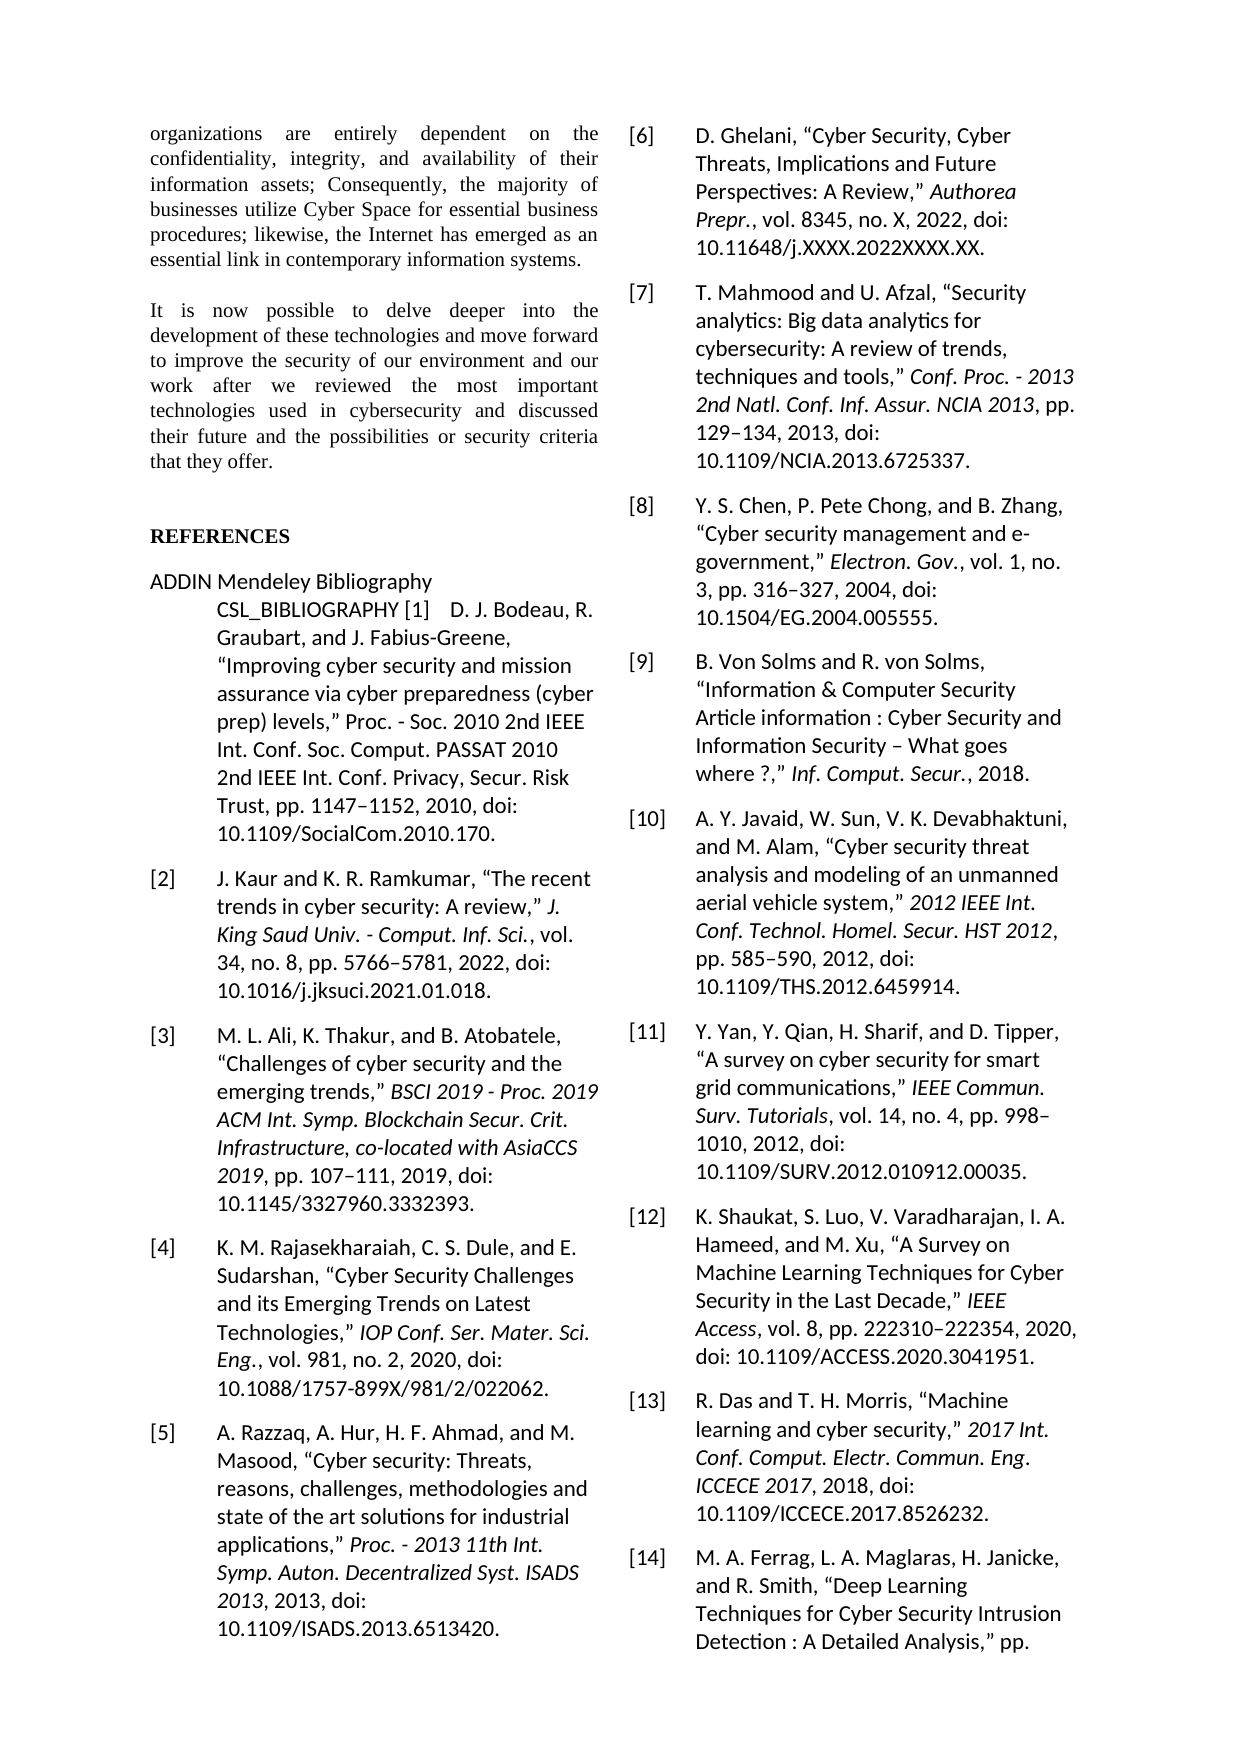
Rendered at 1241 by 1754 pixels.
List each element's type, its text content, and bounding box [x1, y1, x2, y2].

text It is now possible to delve deeper into the development of these technologies and move forward to improve the security of our environment and our work after we reviewed the most important technologies used in cybersecurity and discussed their future and the possibilities or security criteria that they offer. [150, 298, 599, 473]
text REFERENCES [150, 524, 599, 548]
